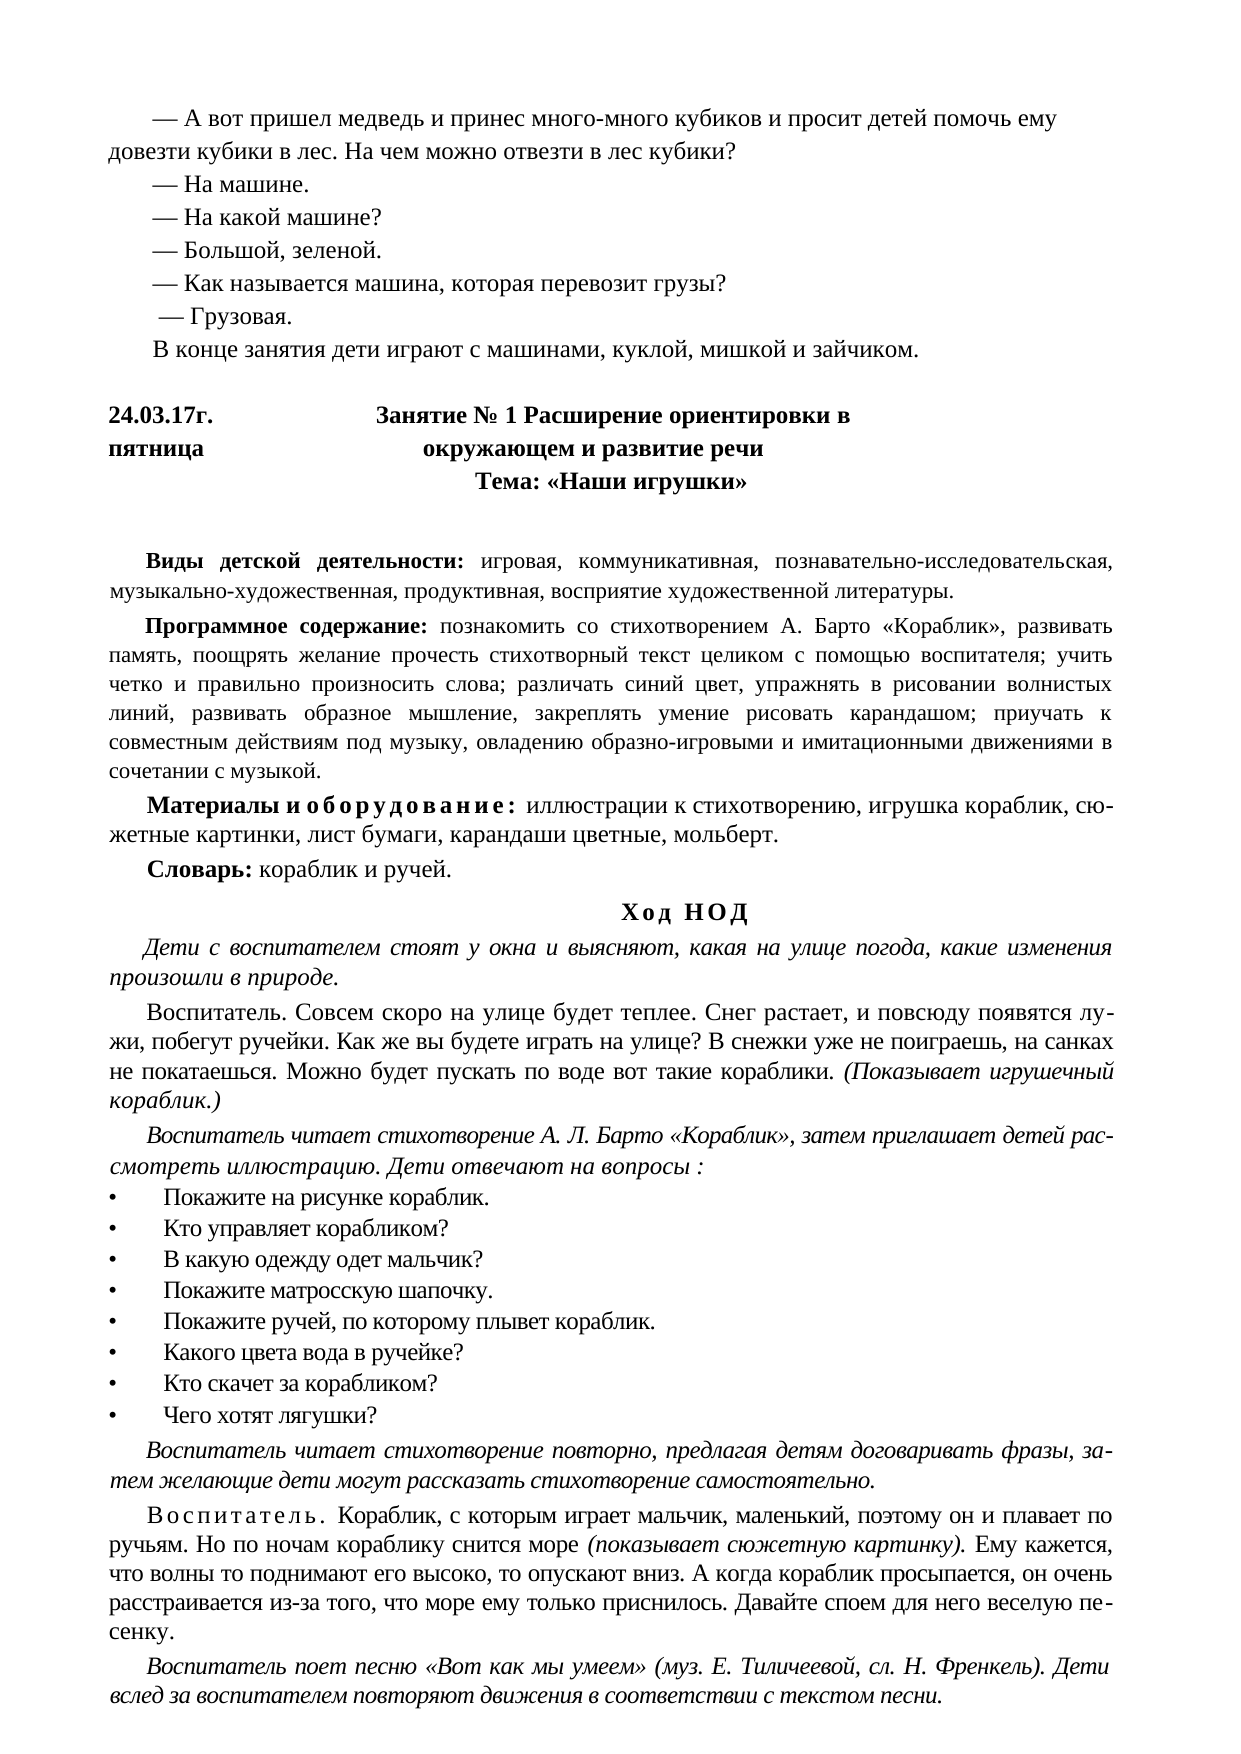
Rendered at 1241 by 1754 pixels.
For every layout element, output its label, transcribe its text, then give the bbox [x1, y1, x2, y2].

text Воспитатель читает стихотворение А. Л. Барто «Кораблик», затем приглашает детей рассмотреть иллюстрацию. Дети отвечают на вопросы : [109, 1118, 1114, 1181]
list Покажите ручей, по которому плывет кораблик. [108, 1305, 1114, 1336]
text Материалы и оборудование: иллюстрации к стихотворению, игрушка кораблик, сюжетные картинки, лист бумаги, карандаши цветные, мольберт. [109, 790, 1114, 849]
text Виды детской деятельности: игровая, коммуникативная, познавательно-исследовательская, музыкально-художественная, продуктивная, восприятие художественной литературы. [109, 544, 1113, 604]
list Кто управляет корабликом? [108, 1212, 1114, 1243]
text — А вот пришел медведь и принес много-много кубиков и просит детей помочь ему довезти кубики в лес. На чем можно отвезти в лес кубики? [108, 103, 1114, 165]
text В конце занятия дети играют с машинами, куклой, мишкой и зайчиком. [108, 334, 1114, 363]
text — Большой, зеленой. [108, 235, 1114, 264]
list Покажите на рисунке кораблик. [108, 1181, 1114, 1212]
text Тема: «Наши игрушки» [108, 466, 1114, 495]
text Воспитатель. Совсем скоро на улице будет теплее. Снег растает, и повсюду появятся лужи, побегут ручейки. Как же вы будете играть на улице? В снежки уже не поиграешь, на санках не покатаешься. Можно будет пускать по воде вот такие кораблики. (Показывает игрушечный кораблик.) [109, 997, 1114, 1114]
list В какую одежду одет мальчик? [108, 1243, 1114, 1274]
list Чего хотят лягушки? [108, 1400, 1114, 1429]
text пятница окружающем и развитие речи [108, 433, 1114, 462]
text Словарь: кораблик и ручей. [109, 854, 1114, 884]
list Какого цвета вода в ручейке? [108, 1336, 1114, 1367]
text — Грузовая. [108, 301, 1114, 330]
text 24.03.17г. Занятие № 1 Расширение ориентировки в [108, 400, 1114, 429]
text Воспитатель. Кораблик, с которым играет мальчик, маленький, поэтому он и плавает по ручьям. Но по ночам кораблику снится море (показывает сюжетную картинку). Ему кажется, что волны то поднимают его высоко, то опускают вниз. А когда кораблик просыпается, он очень расстраивается из-за того, что море ему только приснилось. Давайте споем для него веселую песенку. [108, 1500, 1113, 1645]
text Программное содержание: познакомить со стихотворением А. Барто «Кораблик», развивать память, поощрять желание прочесть стихотворный текст целиком с помощью воспитателя; учить четко и правильно произносить слова; различать синий цвет, упражнять в рисовании волнистых линий, развивать образное мышление, закреплять умение рисовать карандашом; приучать к совместным действиям под музыку, овладению образно-игровыми и имитационными движениями в сочетании с музыкой. [108, 611, 1114, 784]
text Воспитатель поет песню «Вот как мы умеем» (муз. Е. Тиличеевой, сл. Н. Френкель). Дети вслед за воспитателем повторяют движения в соответствии с текстом песни. [109, 1651, 1111, 1710]
list Покажите матросскую шапочку. [108, 1274, 1114, 1305]
text Ход НОД [254, 897, 1114, 926]
text — На машине. [108, 169, 1114, 198]
text — На какой машине? [108, 202, 1114, 231]
text — Как называется машина, которая перевозит грузы? [108, 268, 1114, 297]
text Дети с воспитателем стоят у окна и выясняют, какая на улице погода, какие изменения произошли в природе. [109, 932, 1114, 992]
list Кто скачет за корабликом? [108, 1367, 1114, 1398]
text Воспитатель читает стихотворение повторно, предлагая детям договаривать фразы, затем желающие дети могут рассказать стихотворение самостоятельно. [109, 1435, 1113, 1494]
